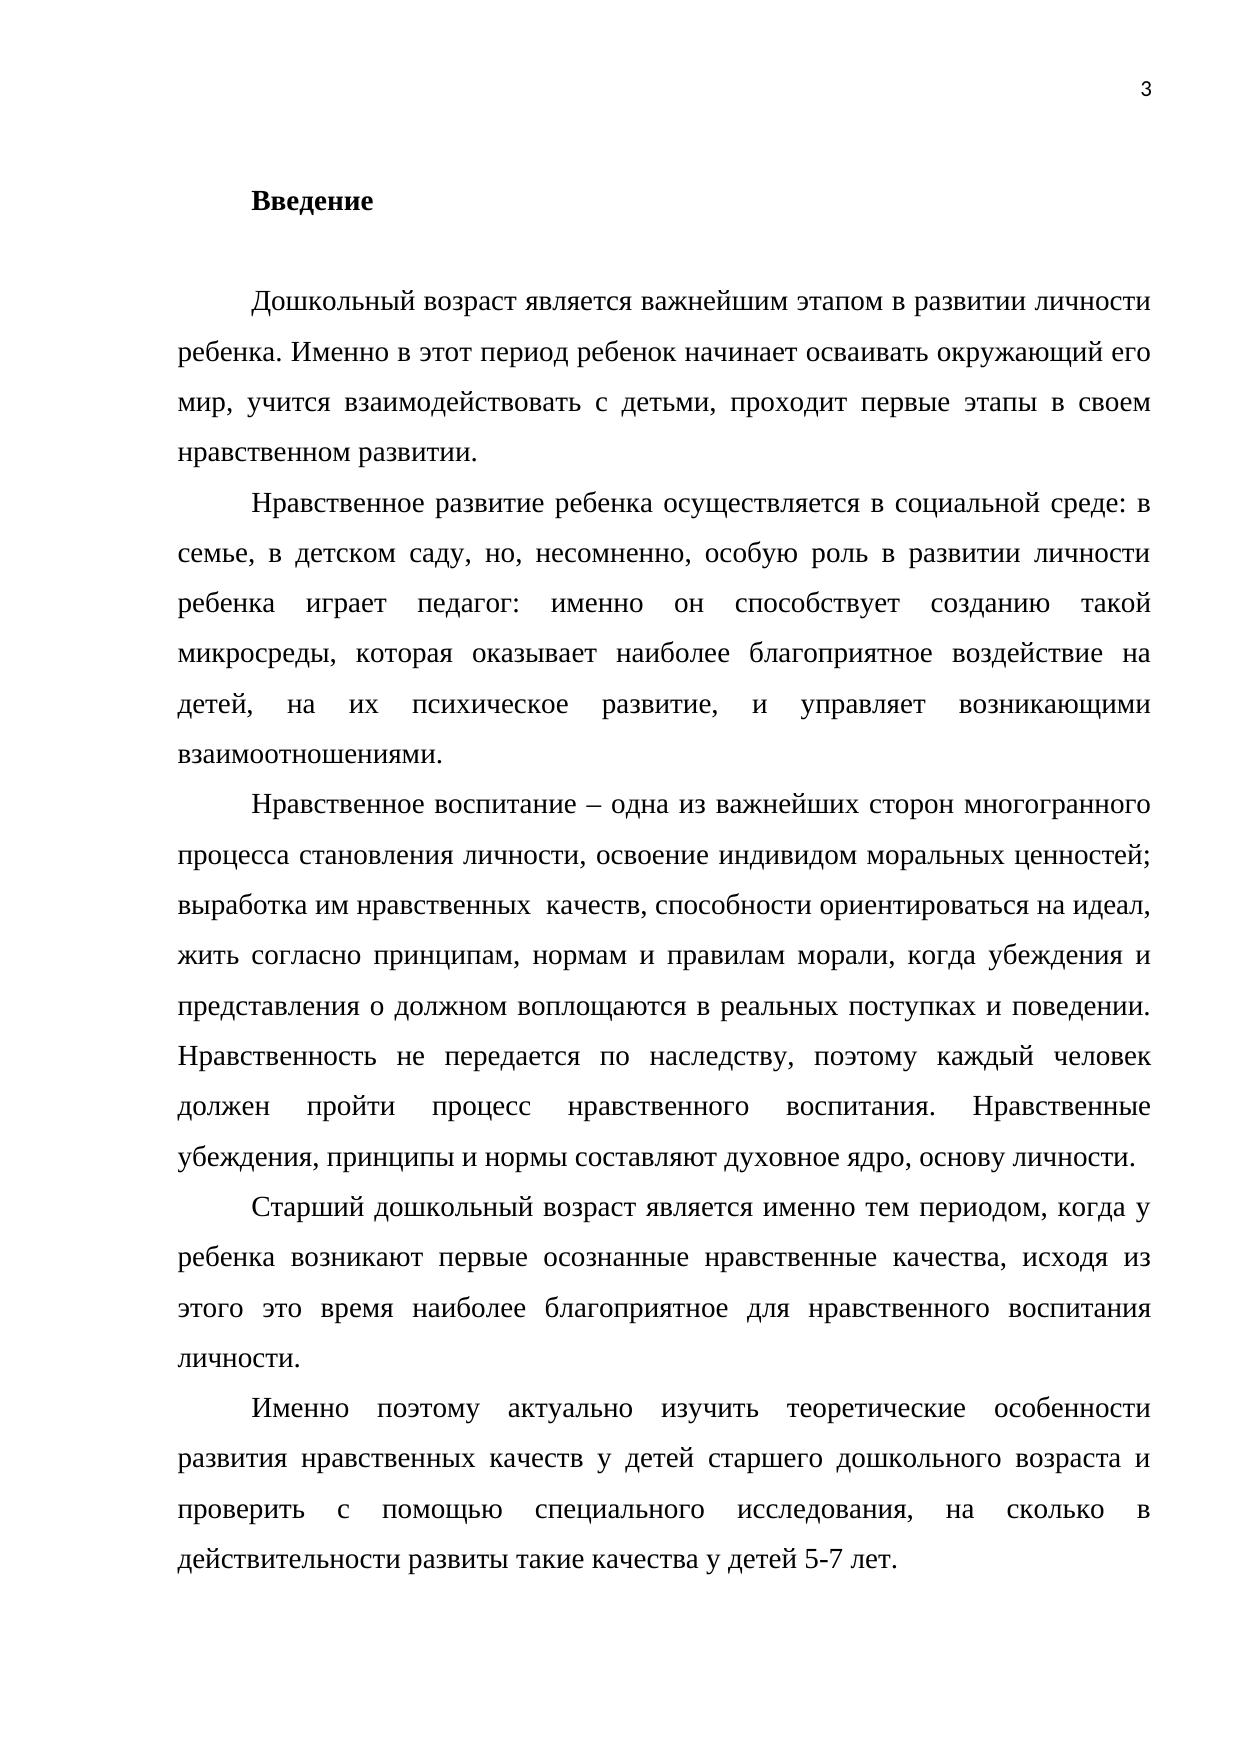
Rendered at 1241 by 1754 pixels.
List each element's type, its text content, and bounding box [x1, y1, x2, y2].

text Введение [177, 183, 1152, 216]
text Нравственное воспитание – одна из важнейших сторон многогранного процесса становления личности, освоение индивидом моральных ценностей; выработка им нравственных качеств, способности ориентироваться на идеал, жить согласно принципам, нормам и правилам морали, когда убеждения и представления о должном воплощаются в реальных поступках и поведении. Нравственность не передается по наследству, поэтому каждый человек должен пройти процесс нравственного воспитания. Нравственные убеждения, принципы и нормы составляют духовное ядро, основу личности. [177, 787, 1152, 1172]
text Нравственное развитие ребенка осуществляется в социальной среде: в семье, в детском саду, но, несомненно, особую роль в развитии личности ребенка играет педагог: именно он способствует созданию такой микросреды, которая оказывает наиболее благоприятное воздействие на детей, на их психическое развитие, и управляет возникающими взаимоотношениями. [177, 485, 1152, 770]
text Именно поэтому актуально изучить теоретические особенности развития нравственных качеств у детей старшего дошкольного возраста и проверить с помощью специального исследования, на сколько в действительности развиты такие качества у детей 5-7 лет. [177, 1390, 1152, 1575]
text Дошкольный возраст является важнейшим этапом в развитии личности ребенка. Именно в этот период ребенок начинает осваивать окружающий его мир, учится взаимодействовать с детьми, проходит первые этапы в своем нравственном развитии. [177, 283, 1152, 468]
text Старший дошкольный возраст является именно тем периодом, когда у ребенка возникают первые осознанные нравственные качества, исходя из этого это время наиболее благоприятное для нравственного воспитания личности. [177, 1189, 1152, 1373]
